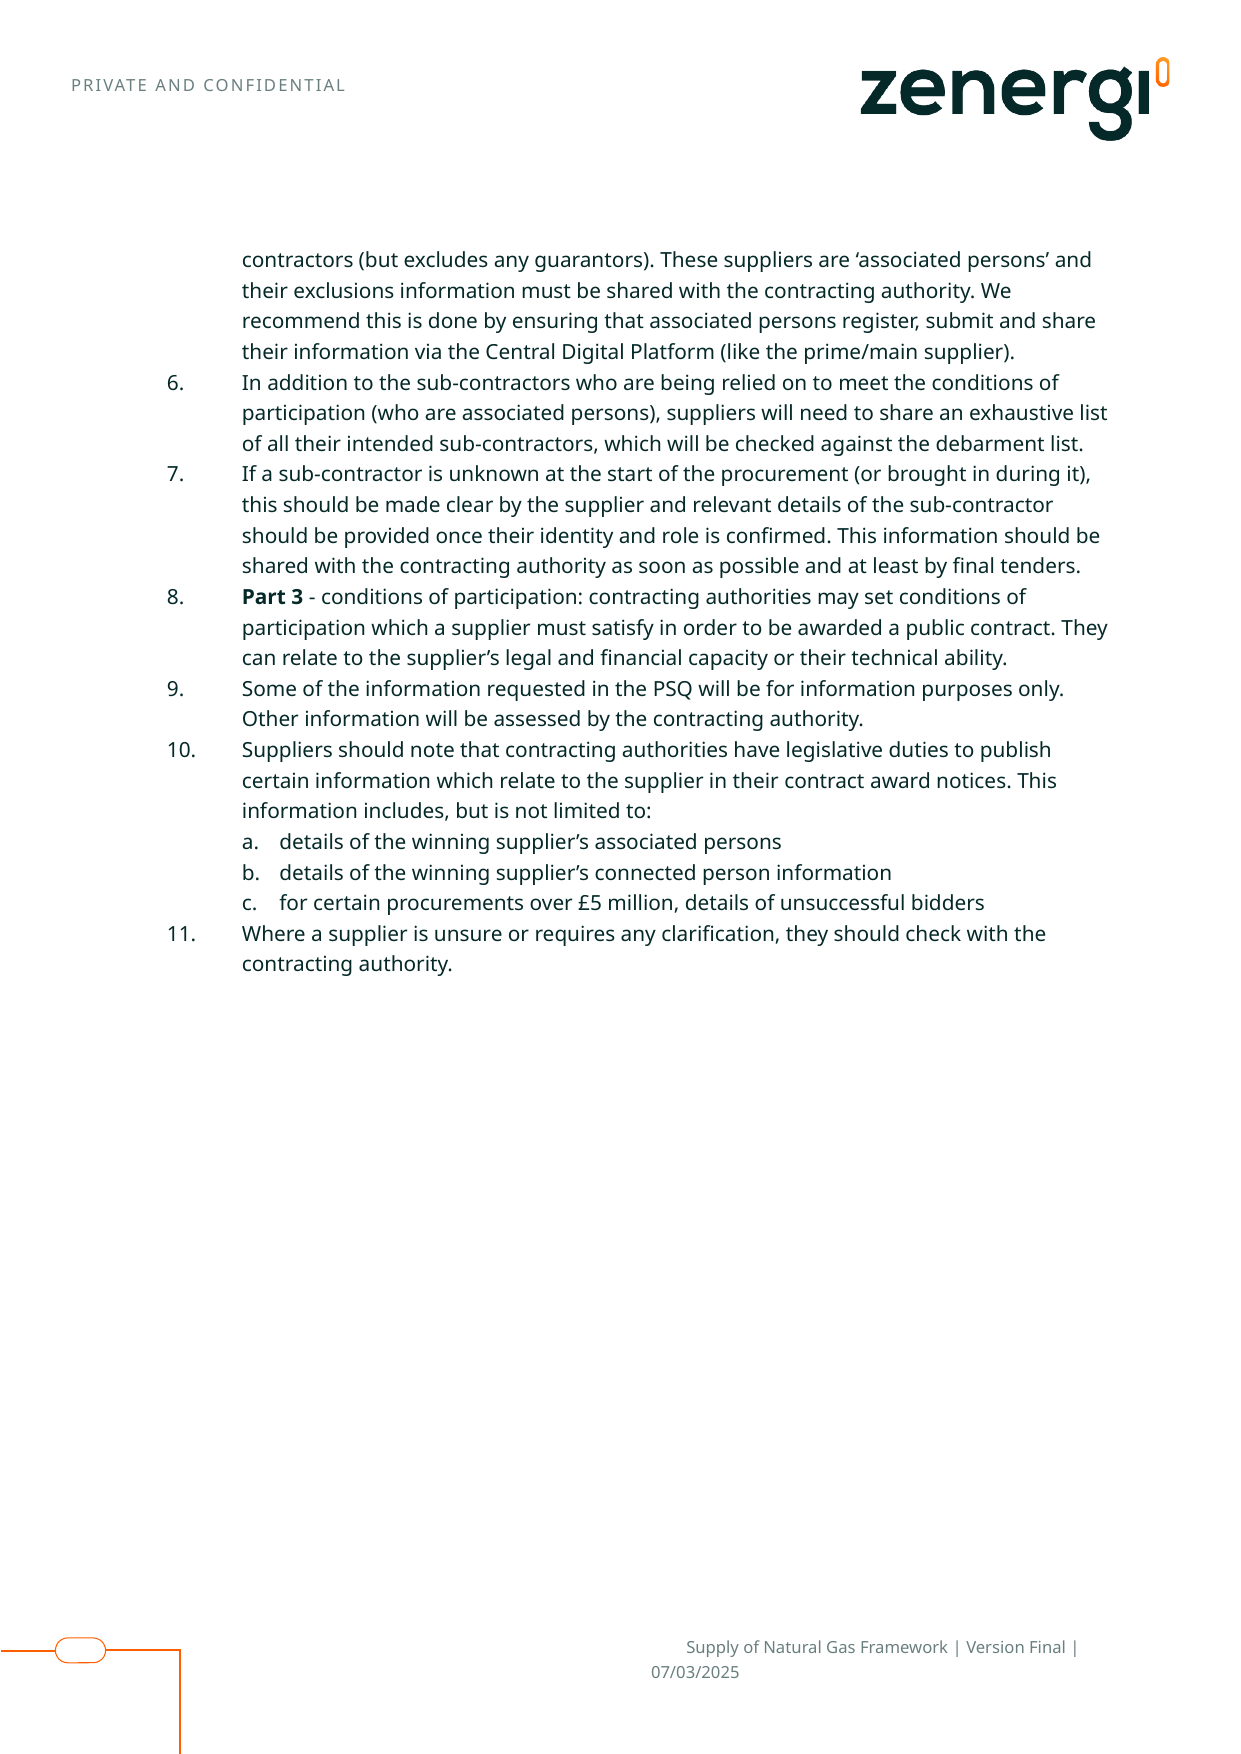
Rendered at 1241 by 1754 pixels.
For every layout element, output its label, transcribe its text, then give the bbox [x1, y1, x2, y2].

list Where a supplier is unsure or requires any clarification, they should check with the contracting authority. [167, 919, 1111, 978]
list If a sub-contractor is unknown at the start of the procurement (or brought in during it), this should be made clear by the supplier and relevant details of the sub-contractor should be provided once their identity and role is confirmed. This information should be shared with the contracting authority as soon as possible and at least by final tenders. [167, 459, 1111, 580]
list for certain procurements over £5 million, details of unsuccessful bidders [242, 888, 1111, 917]
list details of the winning supplier’s associated persons [242, 827, 1111, 855]
list Suppliers should note that contracting authorities have legislative duties to publish certain information which relate to the supplier in their contract award notices. This information includes, but is not limited to: [167, 735, 1111, 825]
picture [860, 57, 1170, 141]
list In addition to the sub-contractors who are being relied on to meet the conditions of participation (who are associated persons), suppliers will need to share an exhaustive list of all their intended sub-contractors, which will be checked against the debarment list. [167, 368, 1111, 457]
list details of the winning supplier’s connected person information [242, 858, 1111, 886]
list Some of the information requested in the PSQ will be for information purposes only. Other information will be assessed by the contracting authority. [167, 674, 1111, 733]
list Part 3 - conditions of participation: contracting authorities may set conditions of participation which a supplier must satisfy in order to be awarded a public contract. They can relate to the supplier’s legal and financial capacity or their technical ability. [167, 582, 1111, 672]
